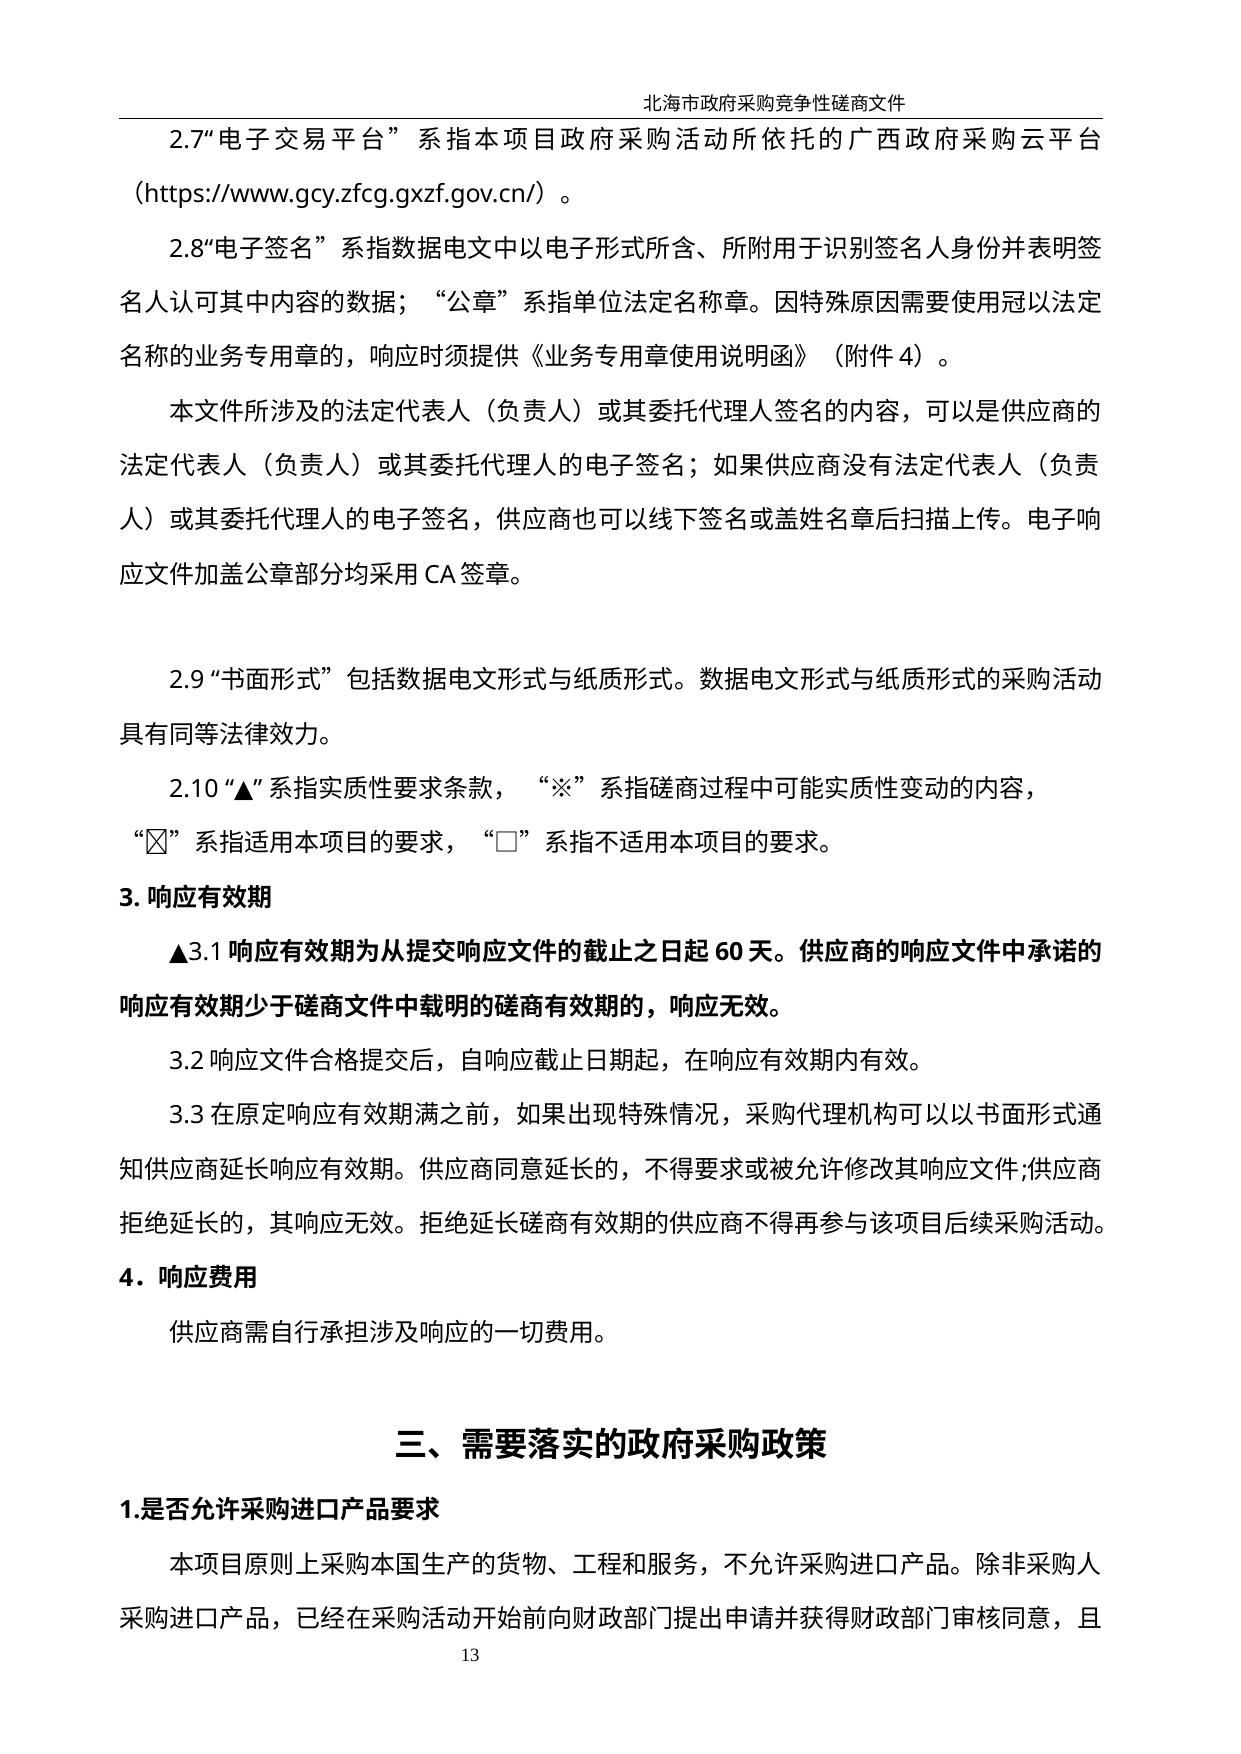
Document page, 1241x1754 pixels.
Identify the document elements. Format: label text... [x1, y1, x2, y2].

text 3.3在原定响应有效期满之前，如果出现特殊情况，采购代理机构可以以书面形式通知供应商延长响应有效期。供应商同意延长的，不得要求或被允许修改其响应文件;供应商拒绝延长的，其响应无效。拒绝延长磋商有效期的供应商不得再参与该项目后续采购活动。 [119, 1095, 1103, 1240]
text 1.是否允许采购进口产品要求 [119, 1490, 1103, 1526]
text 本文件所涉及的法定代表人（负责人）或其委托代理人签名的内容，可以是供应商的法定代表人（负责人）或其委托代理人的电子签名；如果供应商没有法定代表人（负责人）或其委托代理人的电子签名，供应商也可以线下签名或盖姓名章后扫描上传。电子响应文件加盖公章部分均采用CA签章。 [119, 391, 1103, 591]
text 供应商需自行承担涉及响应的一切费用。 [119, 1312, 1103, 1348]
text ▲3.1响应有效期为从提交响应文件的截止之日起60天。供应商的响应文件中承诺的响应有效期少于磋商文件中载明的磋商有效期的，响应无效。 [119, 932, 1103, 1022]
text 3. 响应有效期 [119, 877, 1103, 913]
text 三、需要落实的政府采购政策 [119, 1418, 1103, 1466]
text 3.2响应文件合格提交后，自响应截止日期起，在响应有效期内有效。 [119, 1040, 1103, 1077]
text 2.9 “书面形式”包括数据电文形式与纸质形式。数据电文形式与纸质形式的采购活动具有同等法律效力。 [119, 660, 1103, 750]
text 4．响应费用 [119, 1258, 1103, 1294]
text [119, 1544, 1103, 1635]
text 2.8“电子签名”系指数据电文中以电子形式所含、所附用于识别签名人身份并表明签名人认可其中内容的数据；“公章”系指单位法定名称章。因特殊原因需要使用冠以法定名称的业务专用章的，响应时须提供《业务专用章使用说明函》（附件4）。 [119, 228, 1103, 373]
text 2.10 “▲” 系指实质性要求条款， “※”系指磋商过程中可能实质性变动的内容， “”系指适用本项目的要求，“□”系指不适用本项目的要求。 [119, 768, 1103, 859]
text 2.7“电子交易平台”系指本项目政府采购活动所依托的广西政府采购云平台（https://www.gcy.zfcg.gxzf.gov.cn/）。 [119, 119, 1103, 210]
